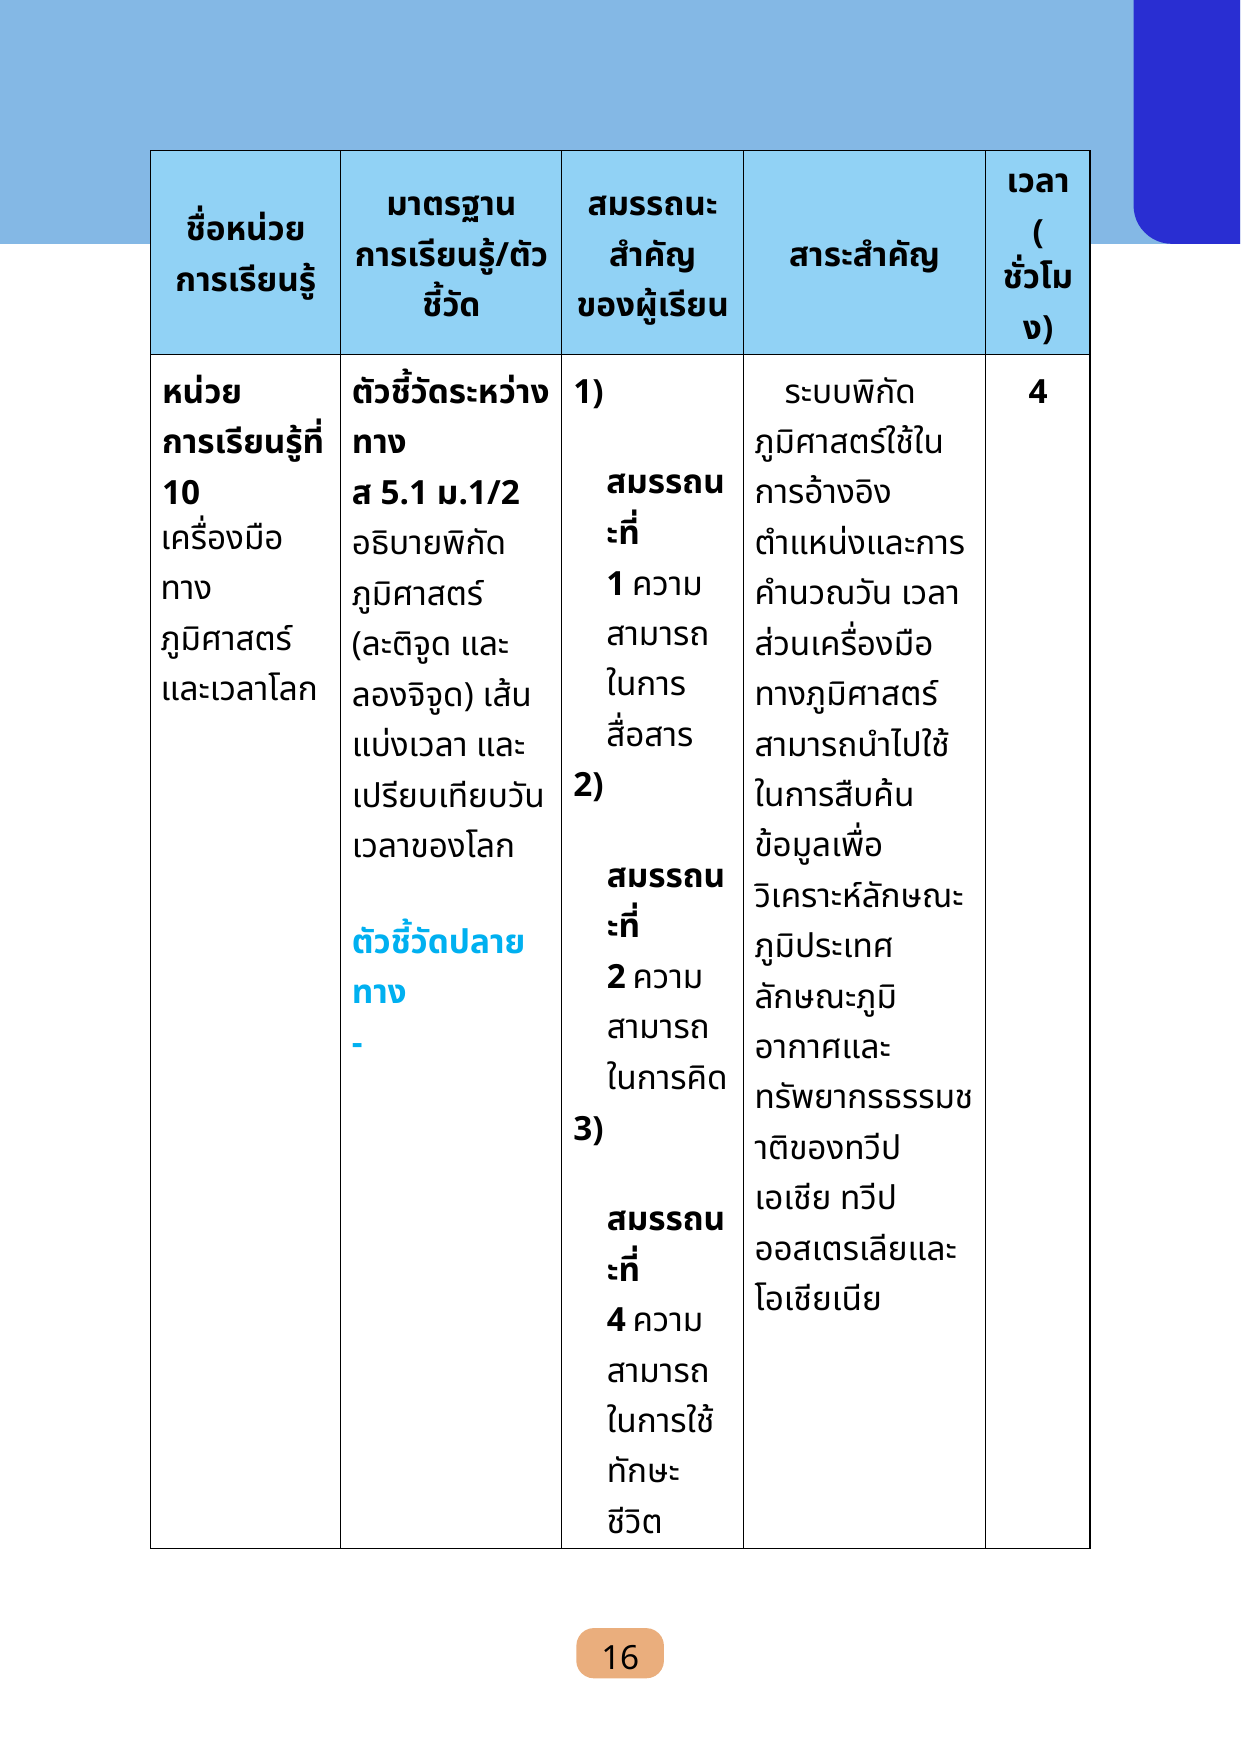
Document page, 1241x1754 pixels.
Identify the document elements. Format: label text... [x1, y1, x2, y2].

table_cell ตัวชี้วัดระหว่างทาง ส 5.1 ม.1/2 อธิบายพิกัดภูมิศาสตร์ (ละติจูด และลองจิจูด) เส้นแบ่งเวลา และเปรียบเทียบวันเวลาของโลก ตัวชี้วัดปลายทาง - [341, 355, 561, 1548]
table_cell 4 [986, 355, 1089, 1548]
table_cell หน่วย การเรียนรู้ที่ 10 เครื่องมือทางภูมิศาสตร์และเวลาโลก [151, 355, 340, 1548]
table_header เวลา (ชั่วโมง) [986, 151, 1089, 354]
table_header มาตรฐาน การเรียนรู้/ตัวชี้วัด [341, 151, 561, 354]
table_header สมรรถนะสำคัญ ของผู้เรียน [562, 151, 743, 354]
table_header สาระสำคัญ [744, 151, 985, 354]
table_cell ระบบพิกัดภูมิศาสตร์ใช้ในการอ้างอิงตำแหน่งและการคำนวณวัน เวลา ส่วนเครื่องมือทางภูมิศาสตร์สามารถนำไปใช้ในการสืบค้นข้อมูลเพื่อวิเคราะห์ลักษณะภูมิประเทศ ลักษณะภูมิอากาศและทรัพยากรธรรมชาติของทวีปเอเชีย ทวีปออสเตรเลียและ โอเชียเนีย [744, 355, 985, 1548]
table_header ชื่อหน่วย การเรียนรู้ [151, 151, 340, 354]
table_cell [562, 355, 743, 1548]
